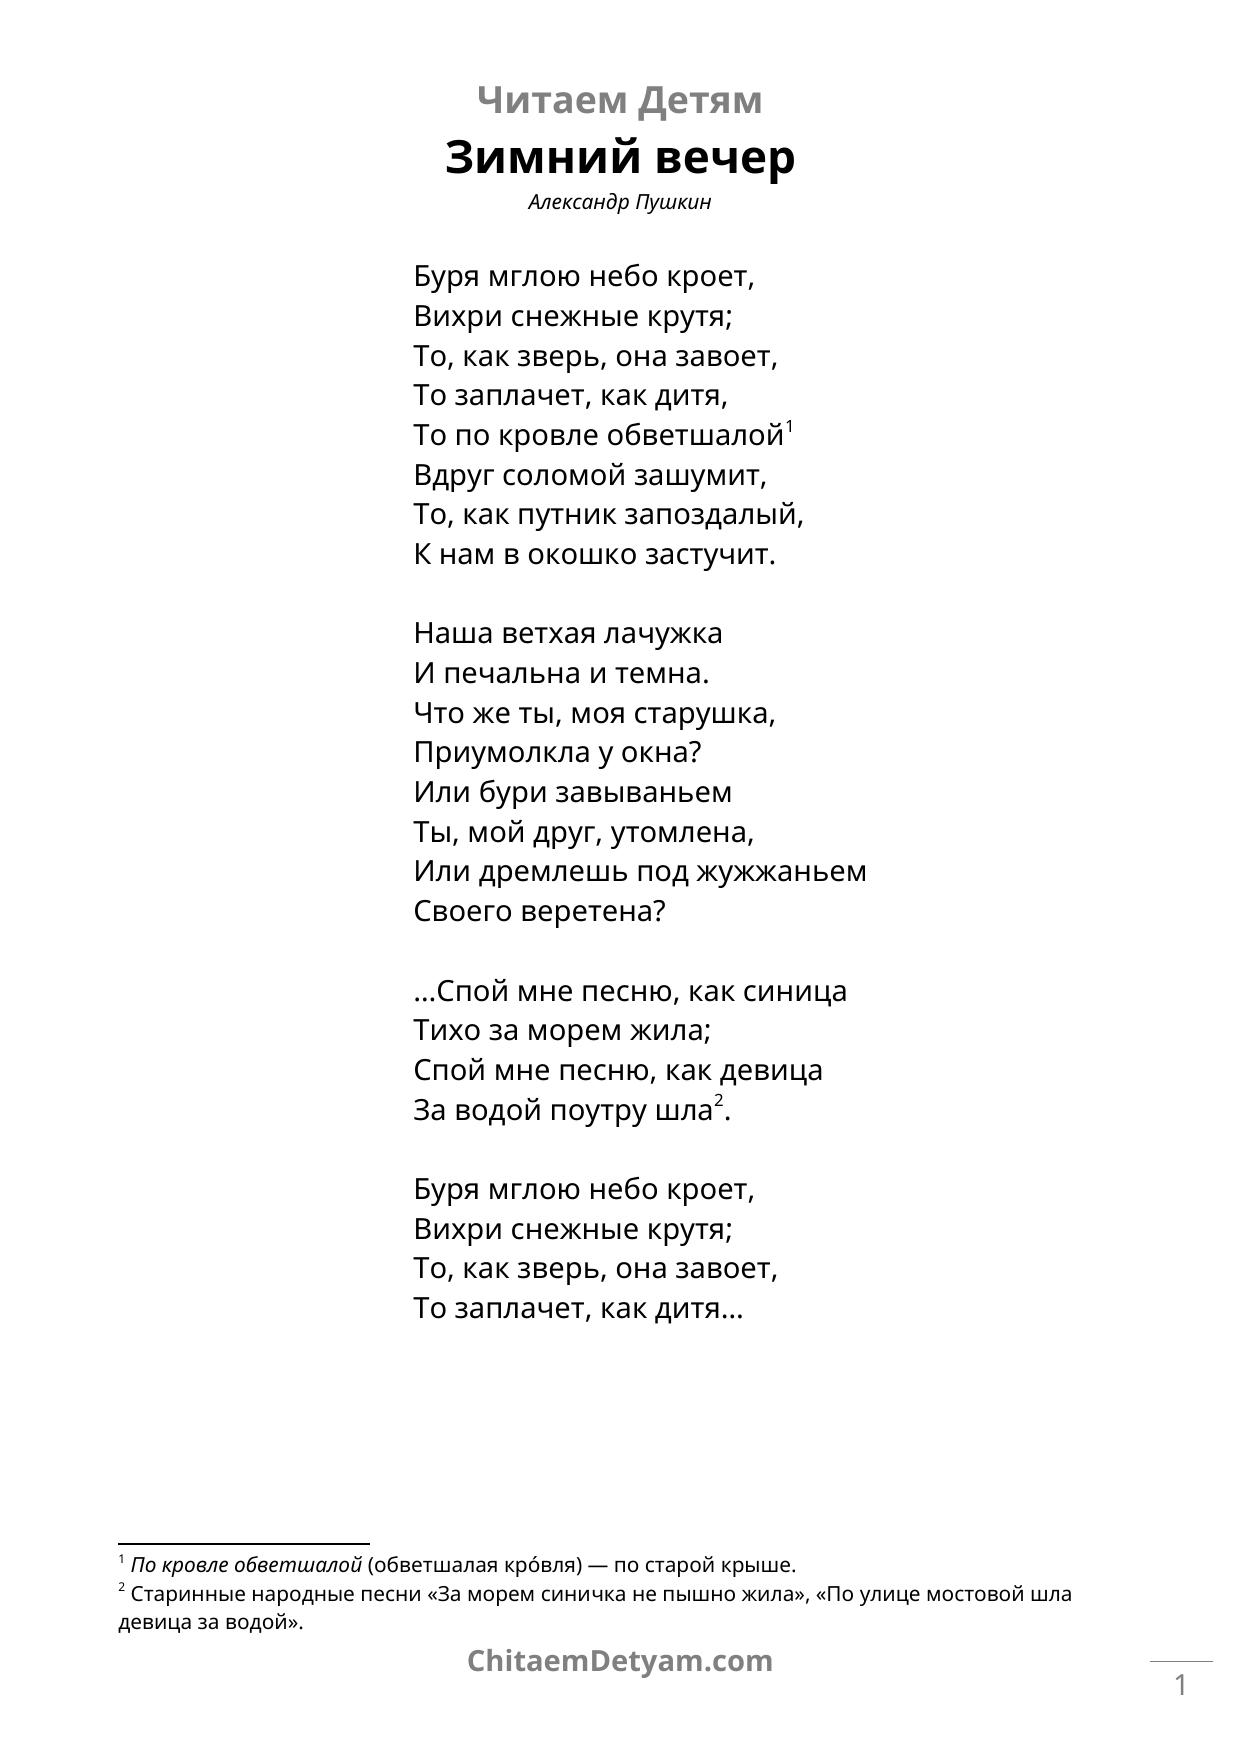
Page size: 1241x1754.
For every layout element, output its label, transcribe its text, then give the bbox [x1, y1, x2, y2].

text Приумолкла у окна? [339, 732, 1122, 771]
text То по кровле обветшалой [339, 414, 1122, 454]
text То заплачет, как дитя… [339, 1287, 1122, 1327]
text Буря мглою небо кроет, [339, 255, 1122, 295]
text Вдруг соломой зашумит, [339, 454, 1122, 493]
text Тихо за морем жила; [339, 1009, 1122, 1049]
text Своего веретена? [339, 890, 1122, 930]
text За водой поутру шла. [339, 1089, 1122, 1128]
text …Спой мне песню, как синица [339, 970, 1122, 1009]
text То, как путник запоздалый, [339, 493, 1122, 533]
text Или дремлешь под жужжаньем [339, 851, 1122, 890]
text Буря мглою небо кроет, [339, 1168, 1122, 1208]
text То, как зверь, она завоет, [339, 335, 1122, 374]
text Или бури завываньем [339, 771, 1122, 811]
text Наша ветхая лачужка [339, 613, 1122, 652]
text К нам в окошко застучит. [339, 533, 1122, 573]
text То, как зверь, она завоет, [339, 1248, 1122, 1287]
text Что же ты, моя старушка, [339, 692, 1122, 732]
text То заплачет, как дитя, [339, 374, 1122, 414]
text Ты, мой друг, утомлена, [339, 811, 1122, 851]
text И печальна и темна. [339, 652, 1122, 692]
text Вихри снежные крутя; [339, 1208, 1122, 1248]
text Зимний вечер Александр Пушкин [118, 125, 1122, 216]
text Спой мне песню, как девица [339, 1049, 1122, 1089]
text Вихри снежные крутя; [339, 295, 1122, 335]
